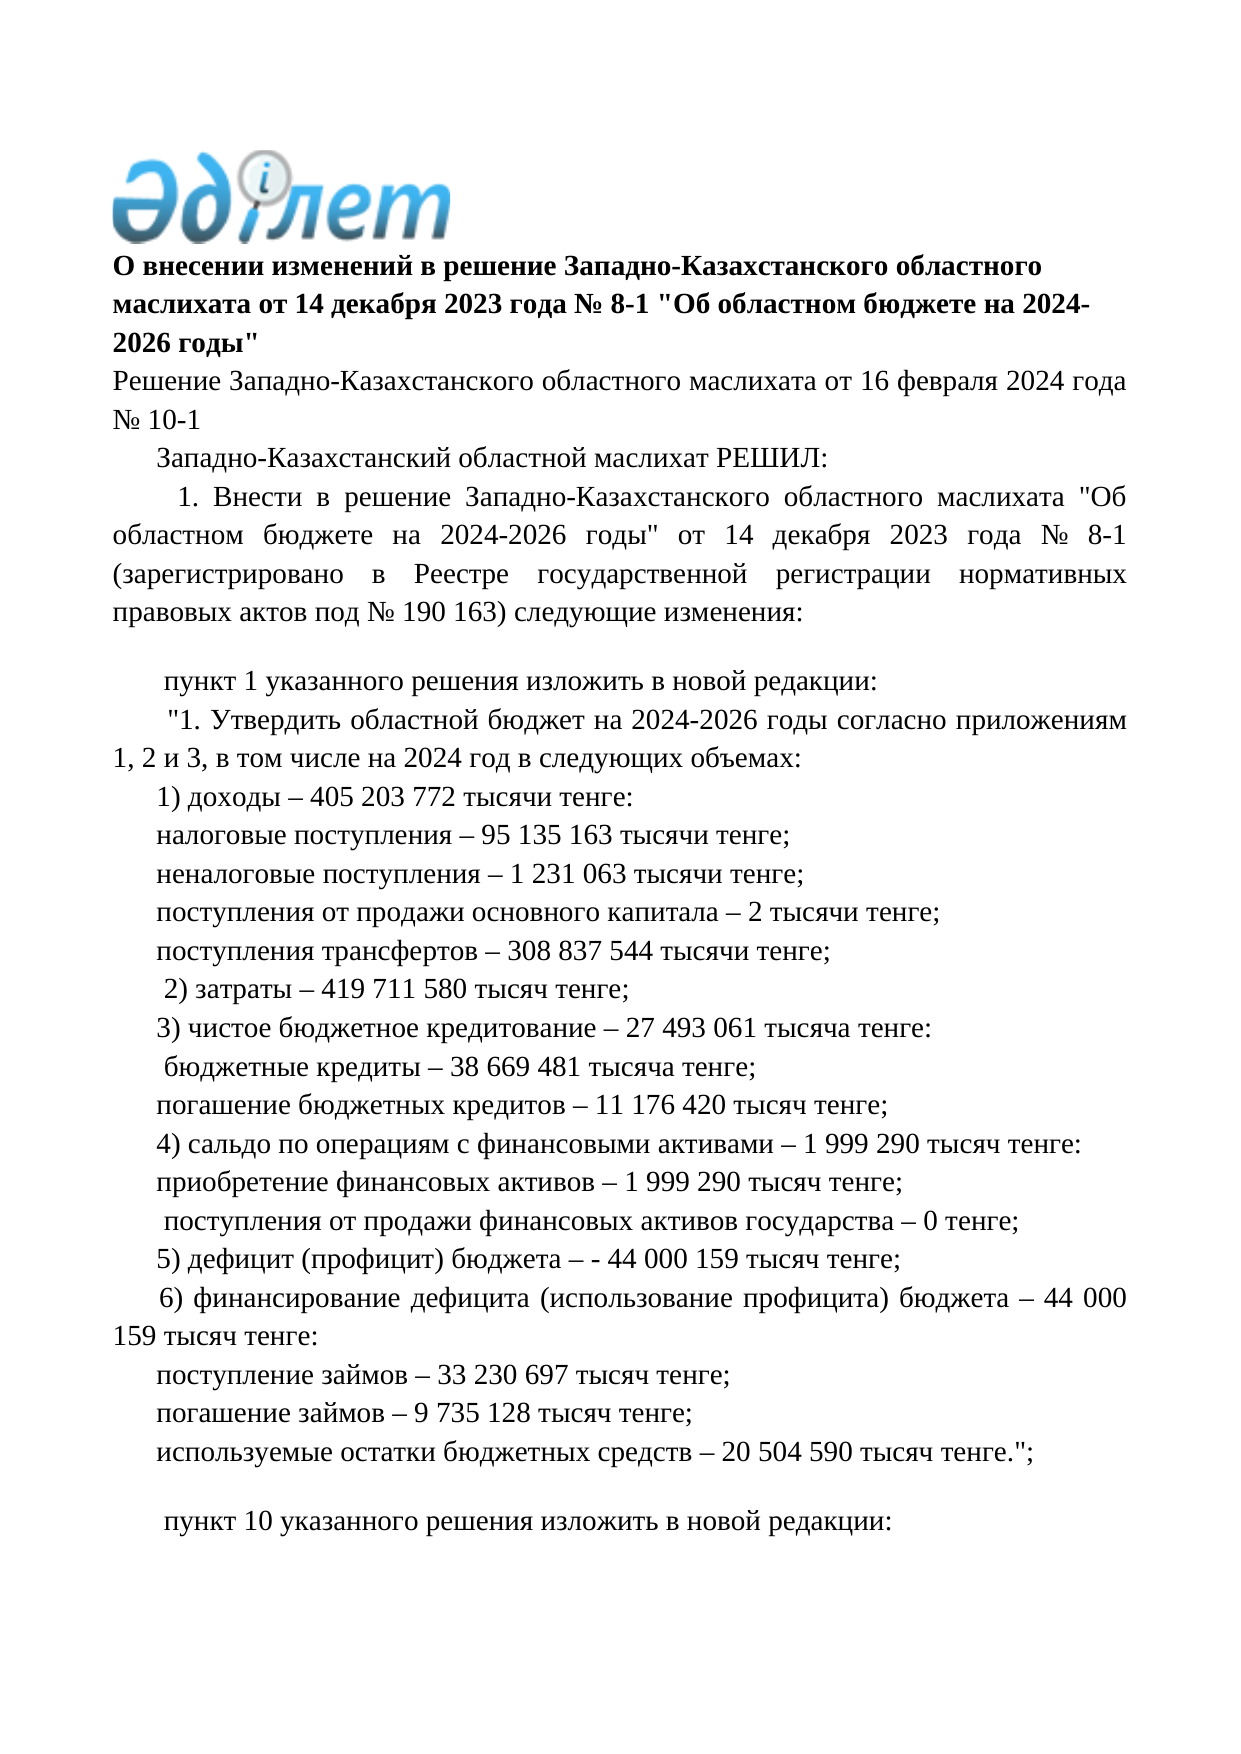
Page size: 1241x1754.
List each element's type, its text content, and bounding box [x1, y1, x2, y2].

text 1) доходы – 405 203 772 тысячи тенге: [112, 779, 1128, 812]
text 3) чистое бюджетное кредитование – 27 493 061 тысяча тенге: [112, 1010, 1128, 1044]
picture [112, 150, 451, 244]
text бюджетные кредиты – 38 669 481 тысяча тенге; [112, 1049, 1128, 1082]
text неналоговые поступления – 1 231 063 тысячи тенге; [112, 856, 1128, 889]
text 2) затраты – 419 711 580 тысяч тенге; [112, 972, 1128, 1005]
text 4) сальдо по операциям с финансовыми активами – 1 999 290 тысяч тенге: [112, 1126, 1128, 1159]
text поступления трансфертов – 308 837 544 тысячи тенге; [112, 933, 1128, 967]
text используемые остатки бюджетных средств – 20 504 590 тысяч тенге."; [112, 1434, 1128, 1468]
text "1. Утвердить областной бюджет на 2024-2026 годы согласно приложениям 1, 2 и 3, в том числе на 2024 год в следующих объемах: [112, 702, 1128, 774]
text Решение Западно-Казахстанского областного маслихата от 16 февраля 2024 года № 10-1 [112, 363, 1128, 435]
text 5) дефицит (профицит) бюджета – - 44 000 159 тысяч тенге; [112, 1241, 1128, 1275]
text налоговые поступления – 95 135 163 тысячи тенге; [112, 817, 1128, 851]
text пункт 1 указанного решения изложить в новой редакции: [112, 663, 1128, 697]
text 1. Внести в решение Западно-Казахстанского областного маслихата "Об областном бюджете на 2024-2026 годы" от 14 декабря 2023 года № 8-1 (зарегистрировано в Реестре государственной регистрации нормативных правовых актов под № 190 163) следующие изменения: [112, 479, 1128, 628]
text поступления от продажи основного капитала – 2 тысячи тенге; [112, 894, 1128, 928]
text пункт 10 указанного решения изложить в новой редакции: [112, 1503, 1128, 1536]
text погашение займов – 9 735 128 тысяч тенге; [112, 1396, 1128, 1429]
text погашение бюджетных кредитов – 11 176 420 тысяч тенге; [112, 1087, 1128, 1121]
text 6) финансирование дефицита (использование профицита) бюджета – 44 000 159 тысяч тенге: [112, 1280, 1128, 1352]
text Западно-Казахстанский областной маслихат РЕШИЛ: [112, 440, 1128, 474]
text поступление займов – 33 230 697 тысяч тенге; [112, 1357, 1128, 1391]
text О внесении изменений в решение Западно-Казахстанского областного маслихата от 14 декабря 2023 года № 8-1 "Об областном бюджете на 2024-2026 годы" [112, 248, 1128, 358]
text приобретение финансовых активов – 1 999 290 тысяч тенге; [112, 1164, 1128, 1198]
text поступления от продажи финансовых активов государства – 0 тенге; [112, 1203, 1128, 1236]
